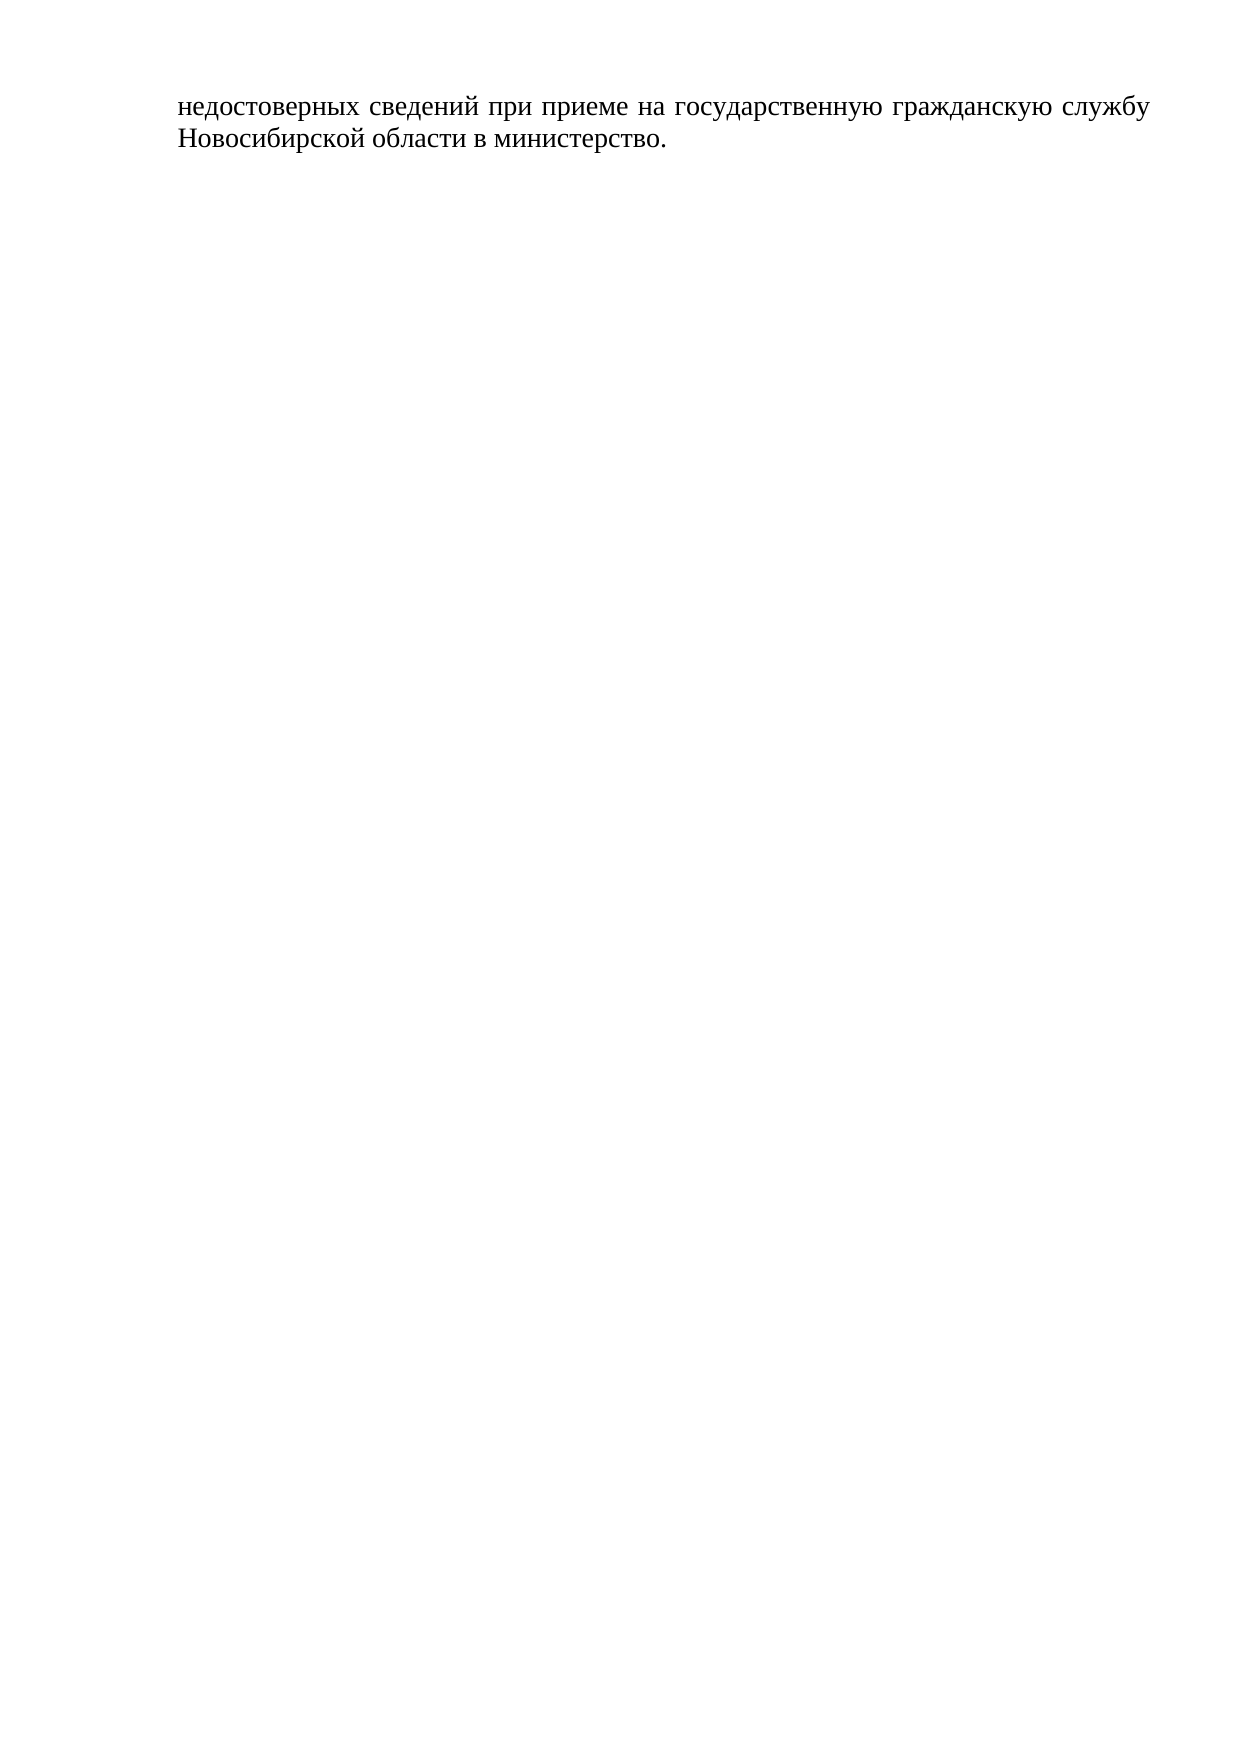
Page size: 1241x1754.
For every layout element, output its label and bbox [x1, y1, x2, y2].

text [177, 89, 1152, 153]
